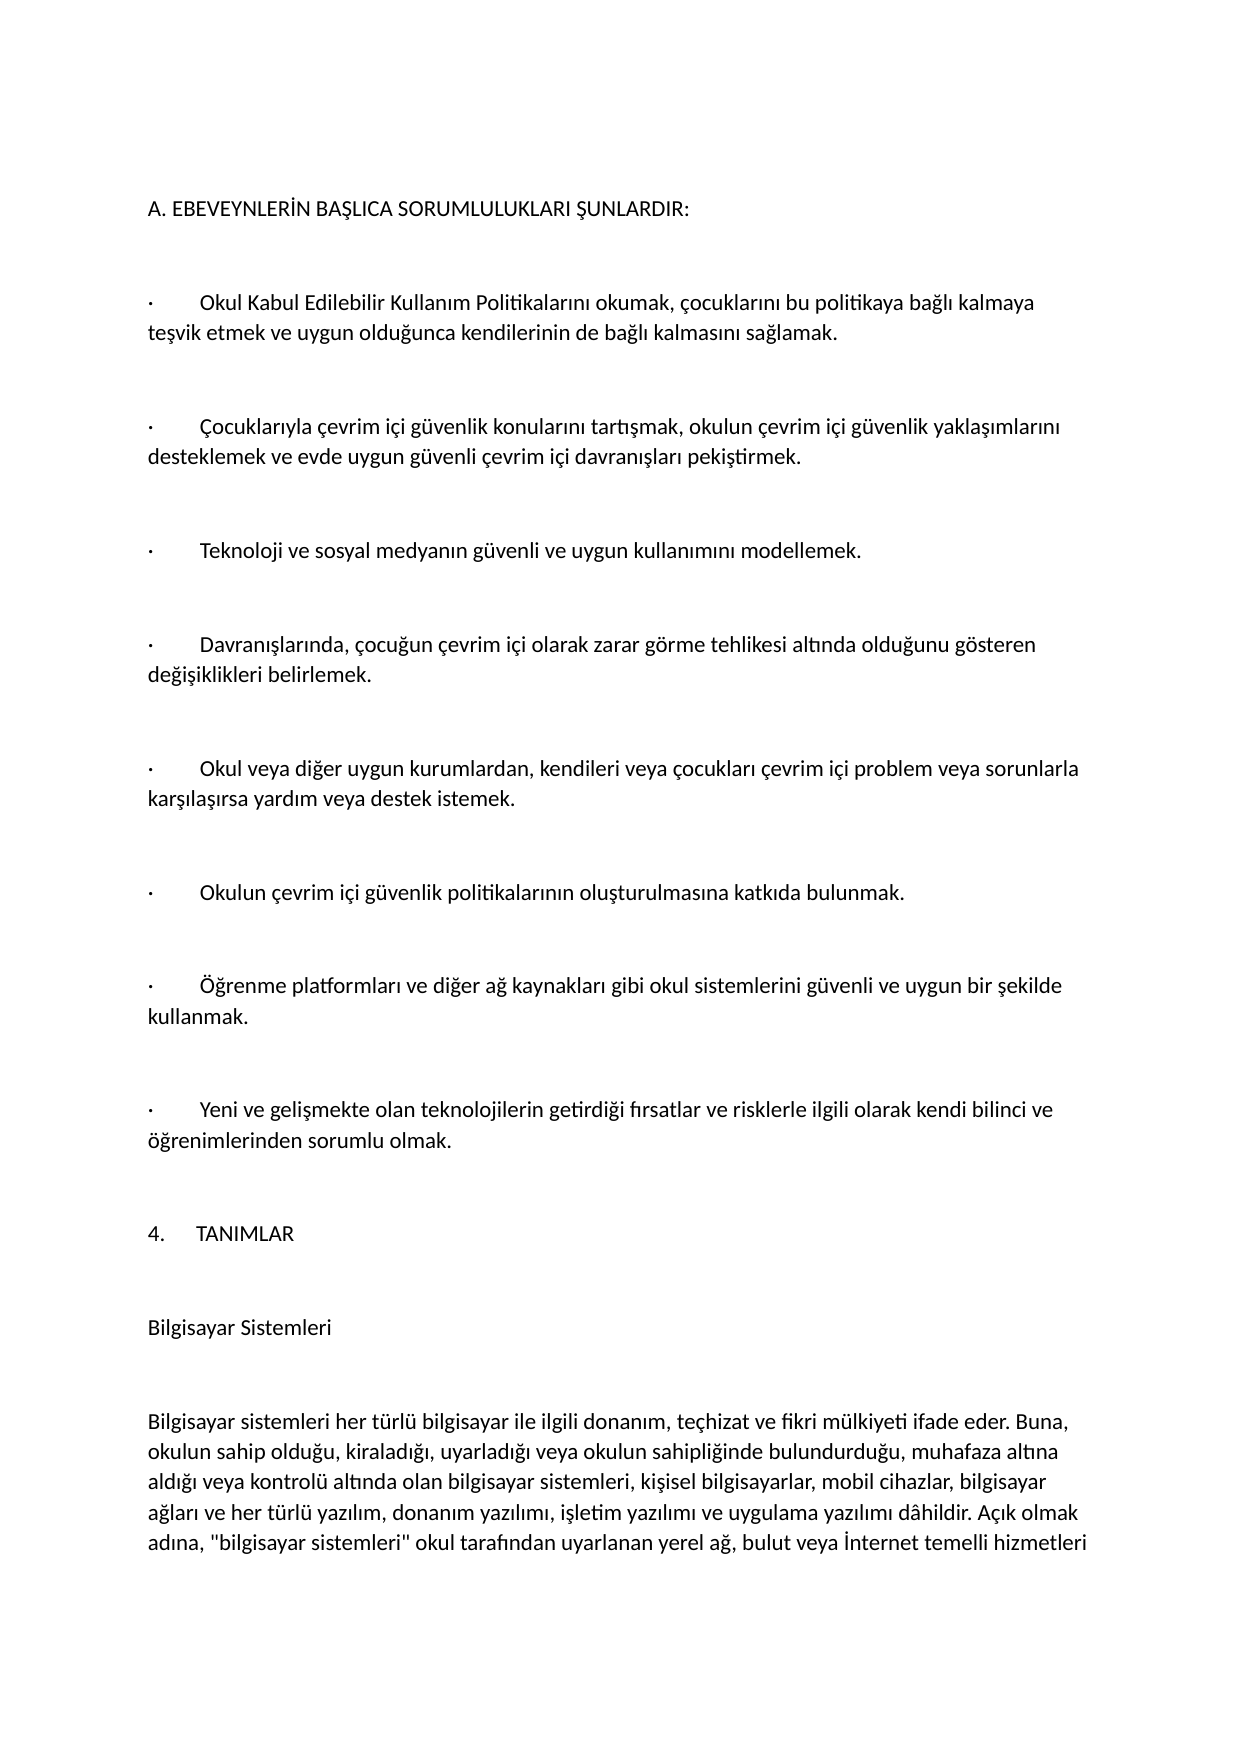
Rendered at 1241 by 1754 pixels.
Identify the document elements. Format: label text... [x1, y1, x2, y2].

text · Yeni ve gelişmekte olan teknolojilerin getirdiği fırsatlar ve risklerle ilgili olarak kendi bilinci ve öğrenimlerinden sorumlu olmak. [148, 1096, 1093, 1154]
text · Okul Kabul Edilebilir Kullanım Politikalarını okumak, çocuklarını bu politikaya bağlı kalmaya teşvik etmek ve uygun olduğunca kendilerinin de bağlı kalmasını sağlamak. [148, 288, 1093, 346]
text · Teknoloji ve sosyal medyanın güvenli ve uygun kullanımını modellemek. [148, 536, 1093, 564]
text · Okul veya diğer uygun kurumlardan, kendileri veya çocukları çevrim içi problem veya sorunlarla karşılaşırsa yardım veya destek istemek. [148, 754, 1093, 812]
text A. EBEVEYNLERİN BAŞLICA SORUMLULUKLARI ŞUNLARDIR: [148, 194, 1093, 222]
text · Davranışlarında, çocuğun çevrim içi olarak zarar görme tehlikesi altında olduğunu gösteren değişiklikleri belirlemek. [148, 630, 1093, 688]
text 4. TANIMLAR [148, 1219, 1093, 1247]
text Bilgisayar Sistemleri [148, 1313, 1093, 1341]
text · Öğrenme platformları ve diğer ağ kaynakları gibi okul sistemlerini güvenli ve uygun bir şekilde kullanmak. [148, 972, 1093, 1030]
text · Okulun çevrim içi güvenlik politikalarının oluşturulmasına katkıda bulunmak. [148, 878, 1093, 906]
text · Çocuklarıyla çevrim içi güvenlik konularını tartışmak, okulun çevrim içi güvenlik yaklaşımlarını desteklemek ve evde uygun güvenli çevrim içi davranışları pekiştirmek. [148, 412, 1093, 470]
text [148, 1407, 1093, 1556]
